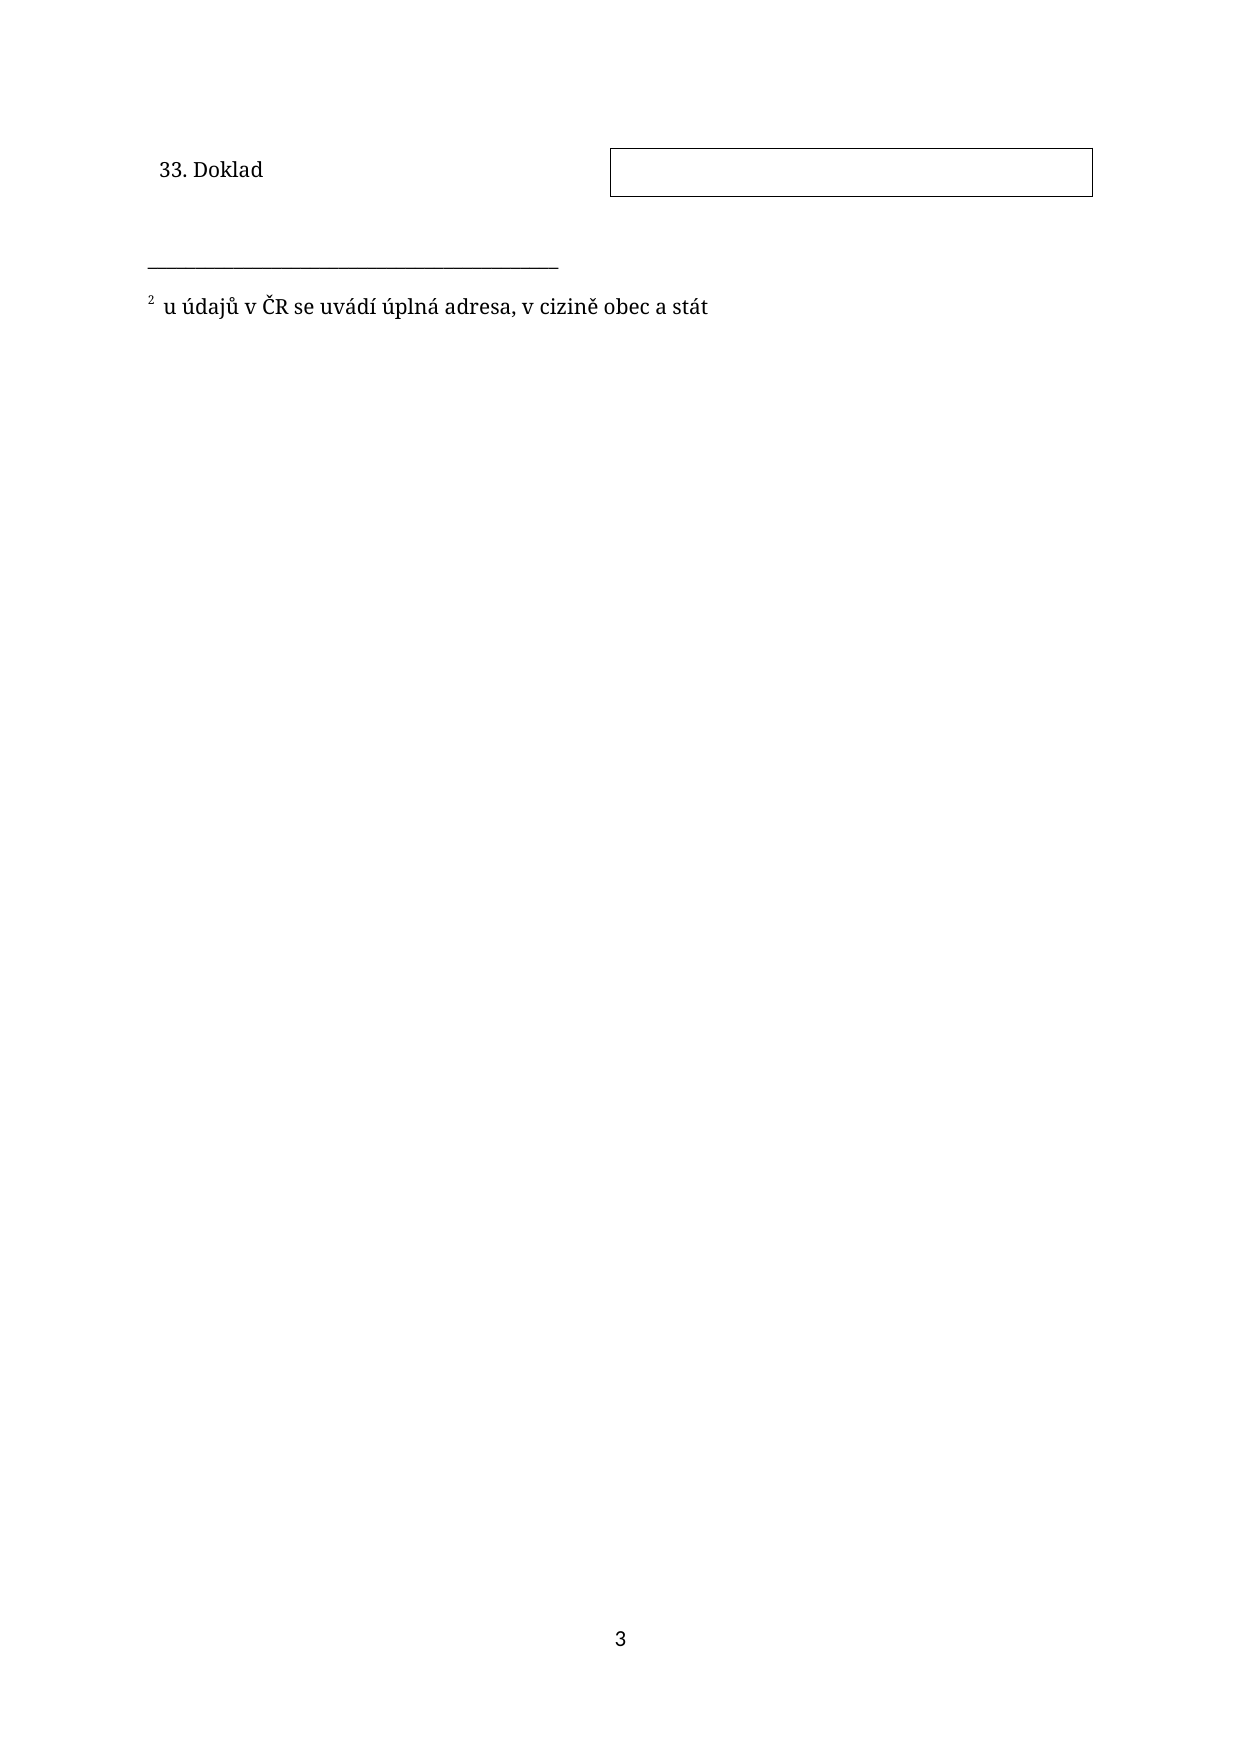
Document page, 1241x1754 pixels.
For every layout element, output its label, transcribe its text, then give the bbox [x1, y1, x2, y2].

table_cell [611, 149, 1092, 196]
table_cell 33. Doklad [148, 148, 610, 196]
text 2 u údajů v ČR se uvádí úplná adresa, v cizině obec a stát [148, 292, 1092, 320]
text ___________________________________________ [148, 244, 1092, 273]
